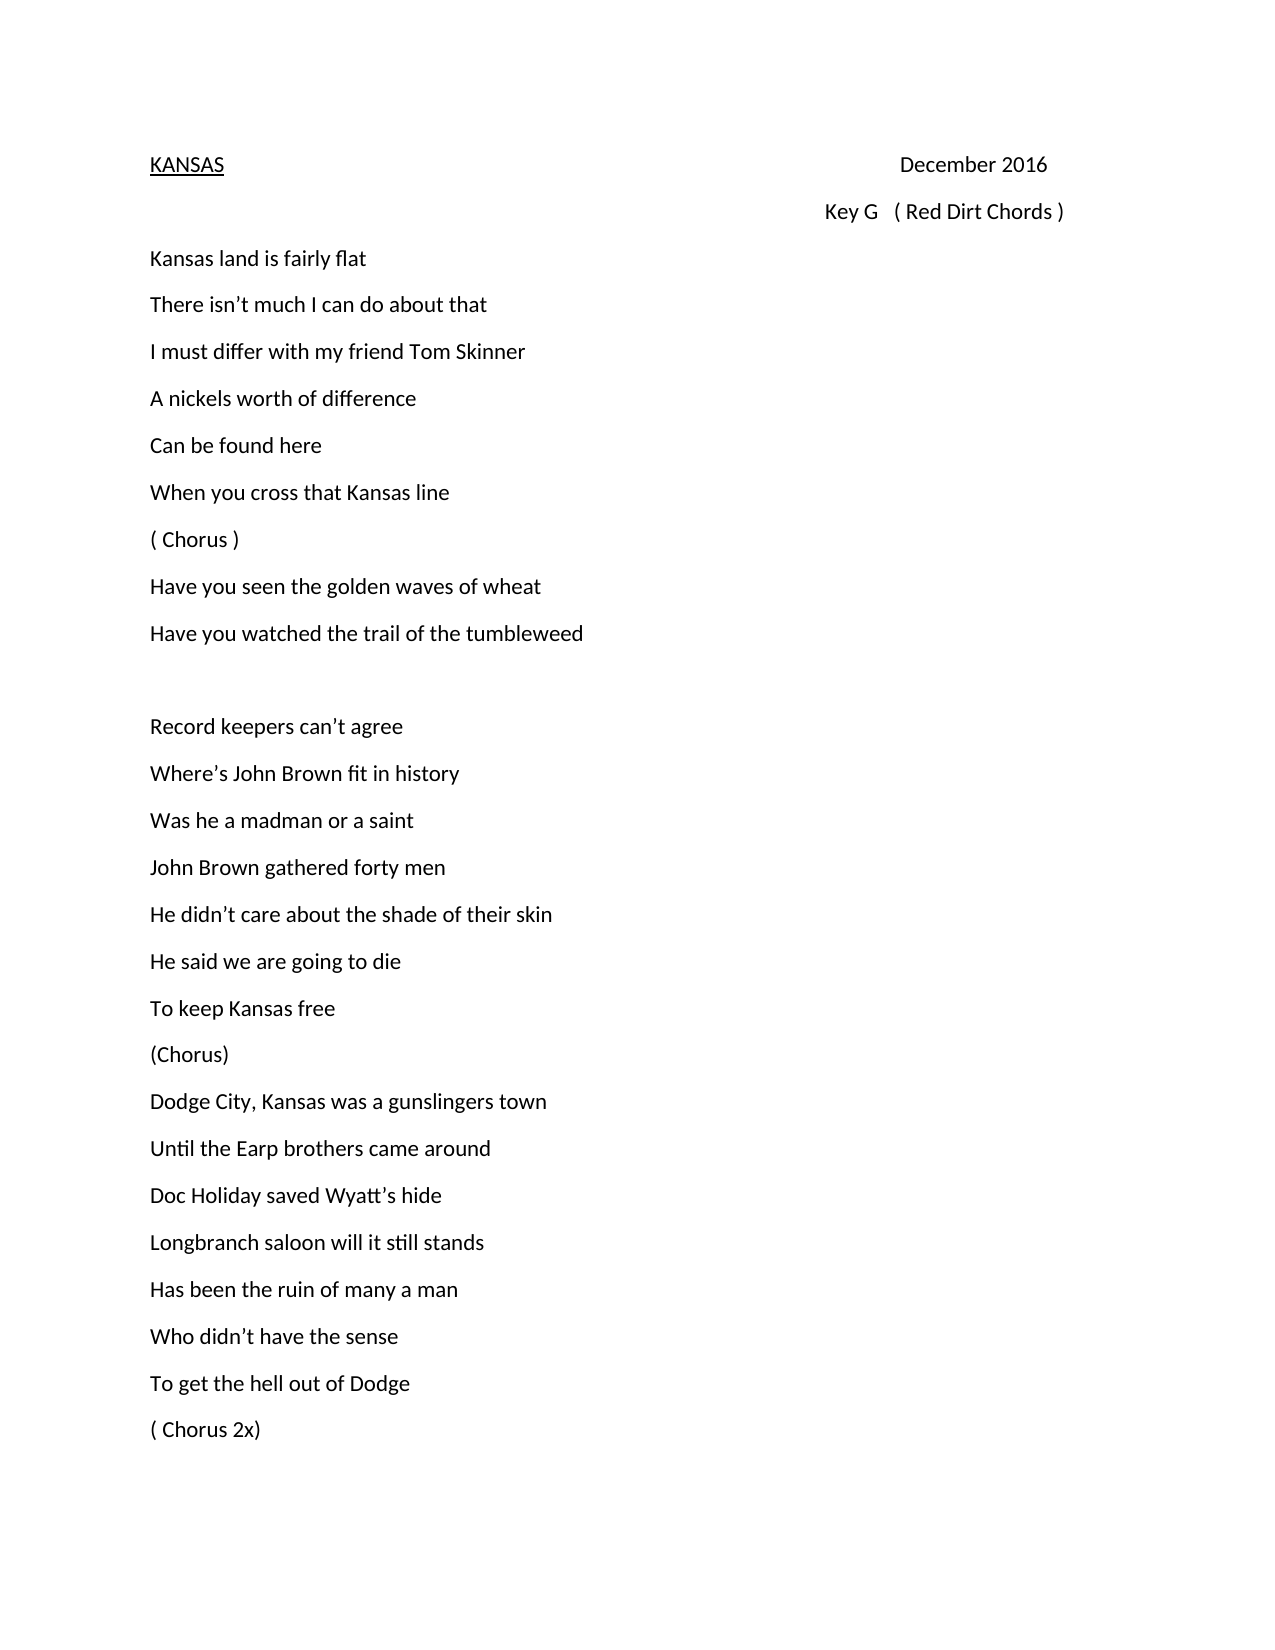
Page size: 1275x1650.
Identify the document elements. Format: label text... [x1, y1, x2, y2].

text Longbranch saloon will it still stands [150, 1228, 1125, 1256]
text Has been the ruin of many a man [150, 1275, 1125, 1303]
text Who didn’t have the sense [150, 1322, 1125, 1350]
text ( Chorus ) [150, 525, 1125, 553]
text A nickels worth of difference [150, 384, 1125, 412]
text Where’s John Brown fit in history [150, 759, 1125, 787]
text He said we are going to die [150, 947, 1125, 975]
text John Brown gathered forty men [150, 853, 1125, 881]
text He didn’t care about the shade of their skin [150, 900, 1125, 928]
text Was he a madman or a saint [150, 806, 1125, 834]
text To get the hell out of Dodge [150, 1369, 1125, 1397]
text KANSAS December 2016 [150, 150, 1125, 178]
text When you cross that Kansas line [150, 478, 1125, 506]
text There isn’t much I can do about that [150, 291, 1125, 319]
text Have you watched the trail of the tumbleweed [150, 619, 1125, 647]
text Key G ( Red Dirt Chords ) [150, 197, 1125, 225]
text Have you seen the golden waves of wheat [150, 572, 1125, 600]
text Dodge City, Kansas was a gunslingers town [150, 1087, 1125, 1116]
text Doc Holiday saved Wyatt’s hide [150, 1181, 1125, 1209]
text ( Chorus 2x) [150, 1416, 1125, 1444]
text Kansas land is fairly flat [150, 244, 1125, 272]
text Until the Earp brothers came around [150, 1134, 1125, 1162]
text Can be found here [150, 431, 1125, 459]
text (Chorus) [150, 1041, 1125, 1069]
text To keep Kansas free [150, 994, 1125, 1022]
text Record keepers can’t agree [150, 712, 1125, 741]
text I must differ with my friend Tom Skinner [150, 337, 1125, 366]
